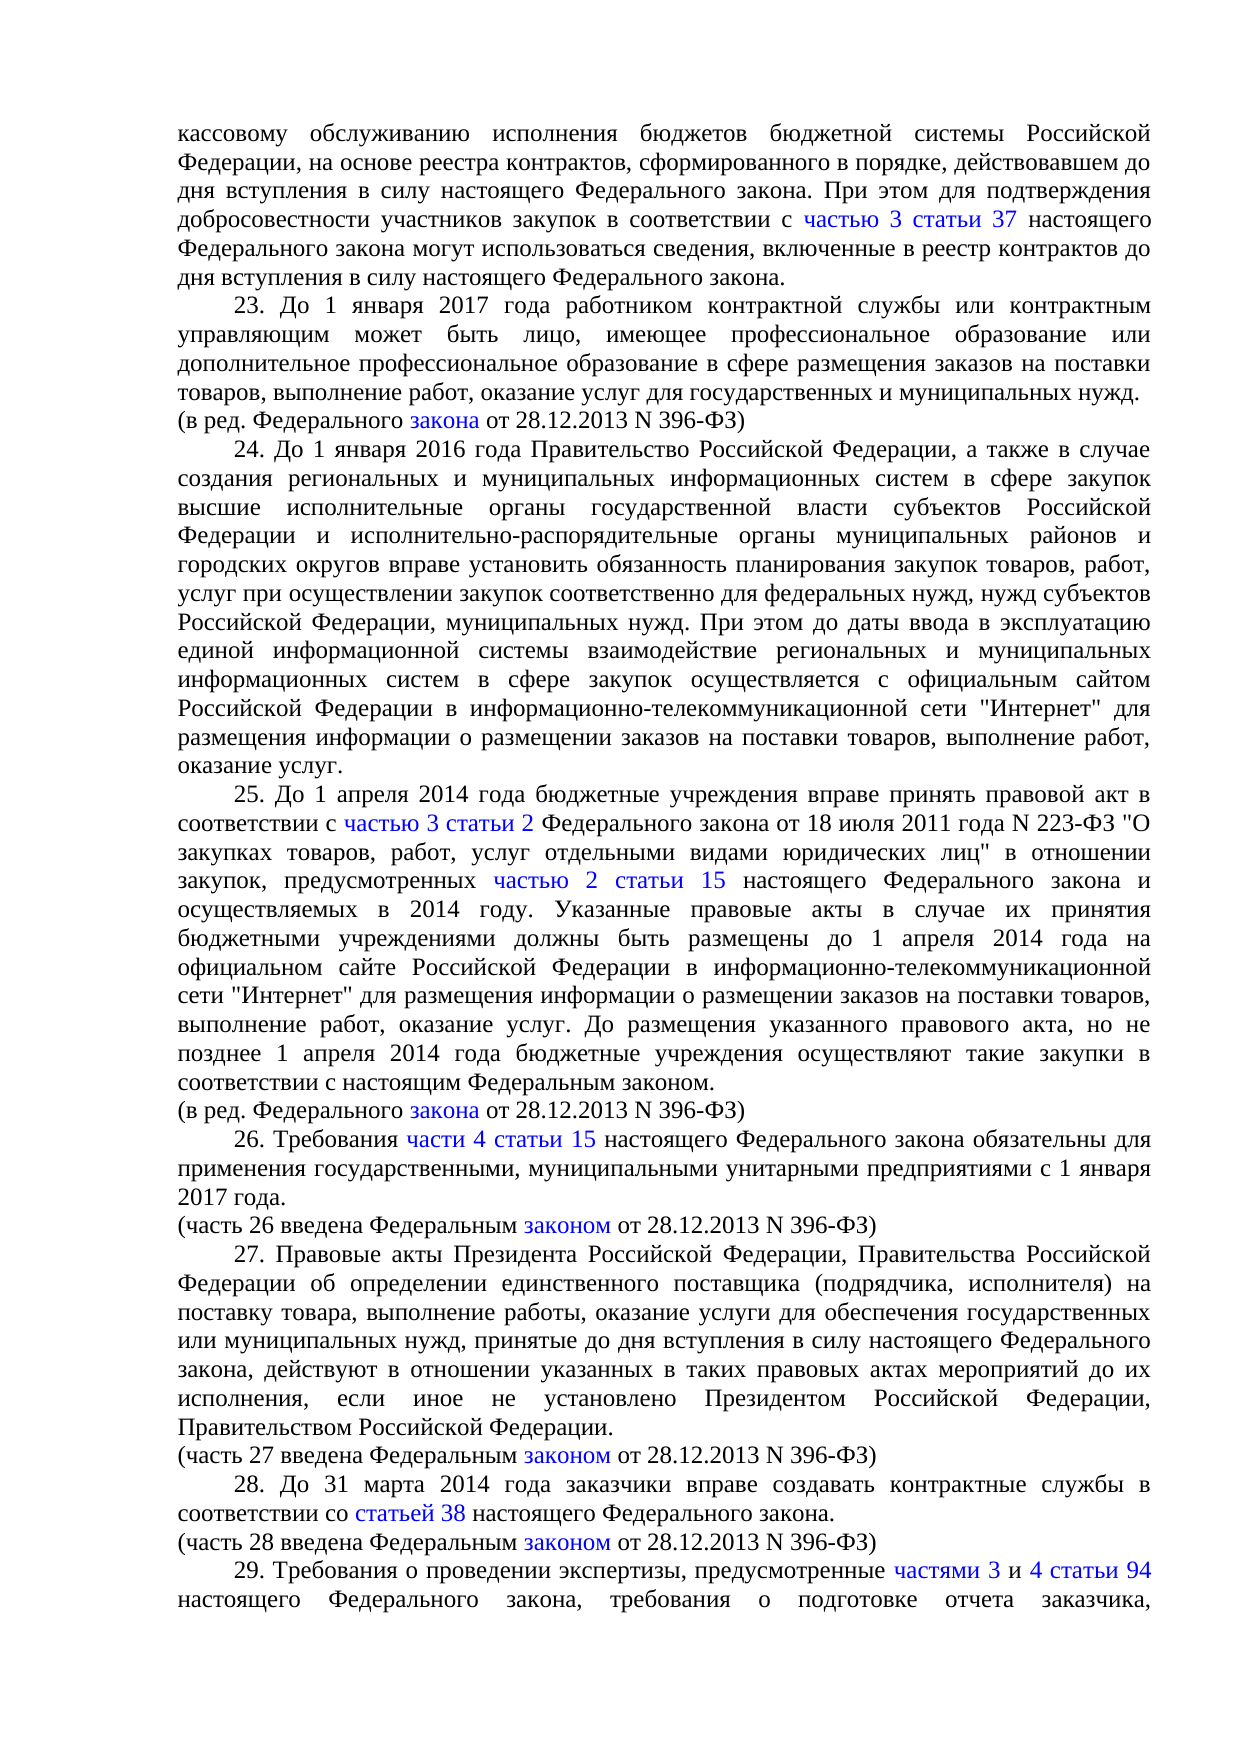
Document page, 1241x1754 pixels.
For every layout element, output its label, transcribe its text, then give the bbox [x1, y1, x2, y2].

text 25. До 1 апреля 2014 года бюджетные учреждения вправе принять правовой акт в соответствии с частью 3 статьи 2 Федерального закона от 18 июля 2011 года N 223-ФЗ "О закупках товаров, работ, услуг отдельными видами юридических лиц" в отношении закупок, предусмотренных частью 2 статьи 15 настоящего Федерального закона и осуществляемых в 2014 году. Указанные правовые акты в случае их принятия бюджетными учреждениями должны быть размещены до 1 апреля 2014 года на официальном сайте Российской Федерации в информационно-телекоммуникационной сети "Интернет" для размещения информации о размещении заказов на поставки товаров, выполнение работ, оказание услуг. До размещения указанного правового акта, но не позднее 1 апреля 2014 года бюджетные учреждения осуществляют такие закупки в соответствии с настоящим Федеральным законом. [177, 779, 1152, 1096]
text 24. До 1 января 2016 года Правительство Российской Федерации, а также в случае создания региональных и муниципальных информационных систем в сфере закупок высшие исполнительные органы государственной власти субъектов Российской Федерации и исполнительно-распорядительные органы муниципальных районов и городских округов вправе установить обязанность планирования закупок товаров, работ, услуг при осуществлении закупок соответственно для федеральных нужд, нужд субъектов Российской Федерации, муниципальных нужд. При этом до даты ввода в эксплуатацию единой информационной системы взаимодействие региональных и муниципальных информационных систем в сфере закупок осуществляется с официальным сайтом Российской Федерации в информационно-телекоммуникационной сети "Интернет" для размещения информации о размещении заказов на поставки товаров, выполнение работ, оказание услуг. [177, 434, 1152, 779]
text (в ред. Федерального закона от 28.12.2013 N 396-ФЗ) [177, 1096, 1152, 1124]
text 28. До 31 марта 2014 года заказчики вправе создавать контрактные службы в соответствии со статьей 38 настоящего Федерального закона. [177, 1469, 1152, 1527]
text 26. Требования части 4 статьи 15 настоящего Федерального закона обязательны для применения государственными, муниципальными унитарными предприятиями с 1 января 2017 года. [177, 1124, 1152, 1211]
text (часть 27 введена Федеральным законом от 28.12.2013 N 396-ФЗ) [177, 1441, 1152, 1469]
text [177, 118, 1152, 291]
text 27. Правовые акты Президента Российской Федерации, Правительства Российской Федерации об определении единственного поставщика (подрядчика, исполнителя) на поставку товара, выполнение работы, оказание услуги для обеспечения государственных или муниципальных нужд, принятые до дня вступления в силу настоящего Федерального закона, действуют в отношении указанных в таких правовых актах мероприятий до их исполнения, если иное не установлено Президентом Российской Федерации, Правительством Российской Федерации. [177, 1239, 1152, 1441]
text (часть 28 введена Федеральным законом от 28.12.2013 N 396-ФЗ) [177, 1527, 1152, 1556]
text (часть 26 введена Федеральным законом от 28.12.2013 N 396-ФЗ) [177, 1211, 1152, 1239]
text (в ред. Федерального закона от 28.12.2013 N 396-ФЗ) [177, 406, 1152, 434]
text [177, 1556, 1152, 1613]
text 23. До 1 января 2017 года работником контрактной службы или контрактным управляющим может быть лицо, имеющее профессиональное образование или дополнительное профессиональное образование в сфере размещения заказов на поставки товаров, выполнение работ, оказание услуг для государственных и муниципальных нужд. [177, 291, 1152, 406]
